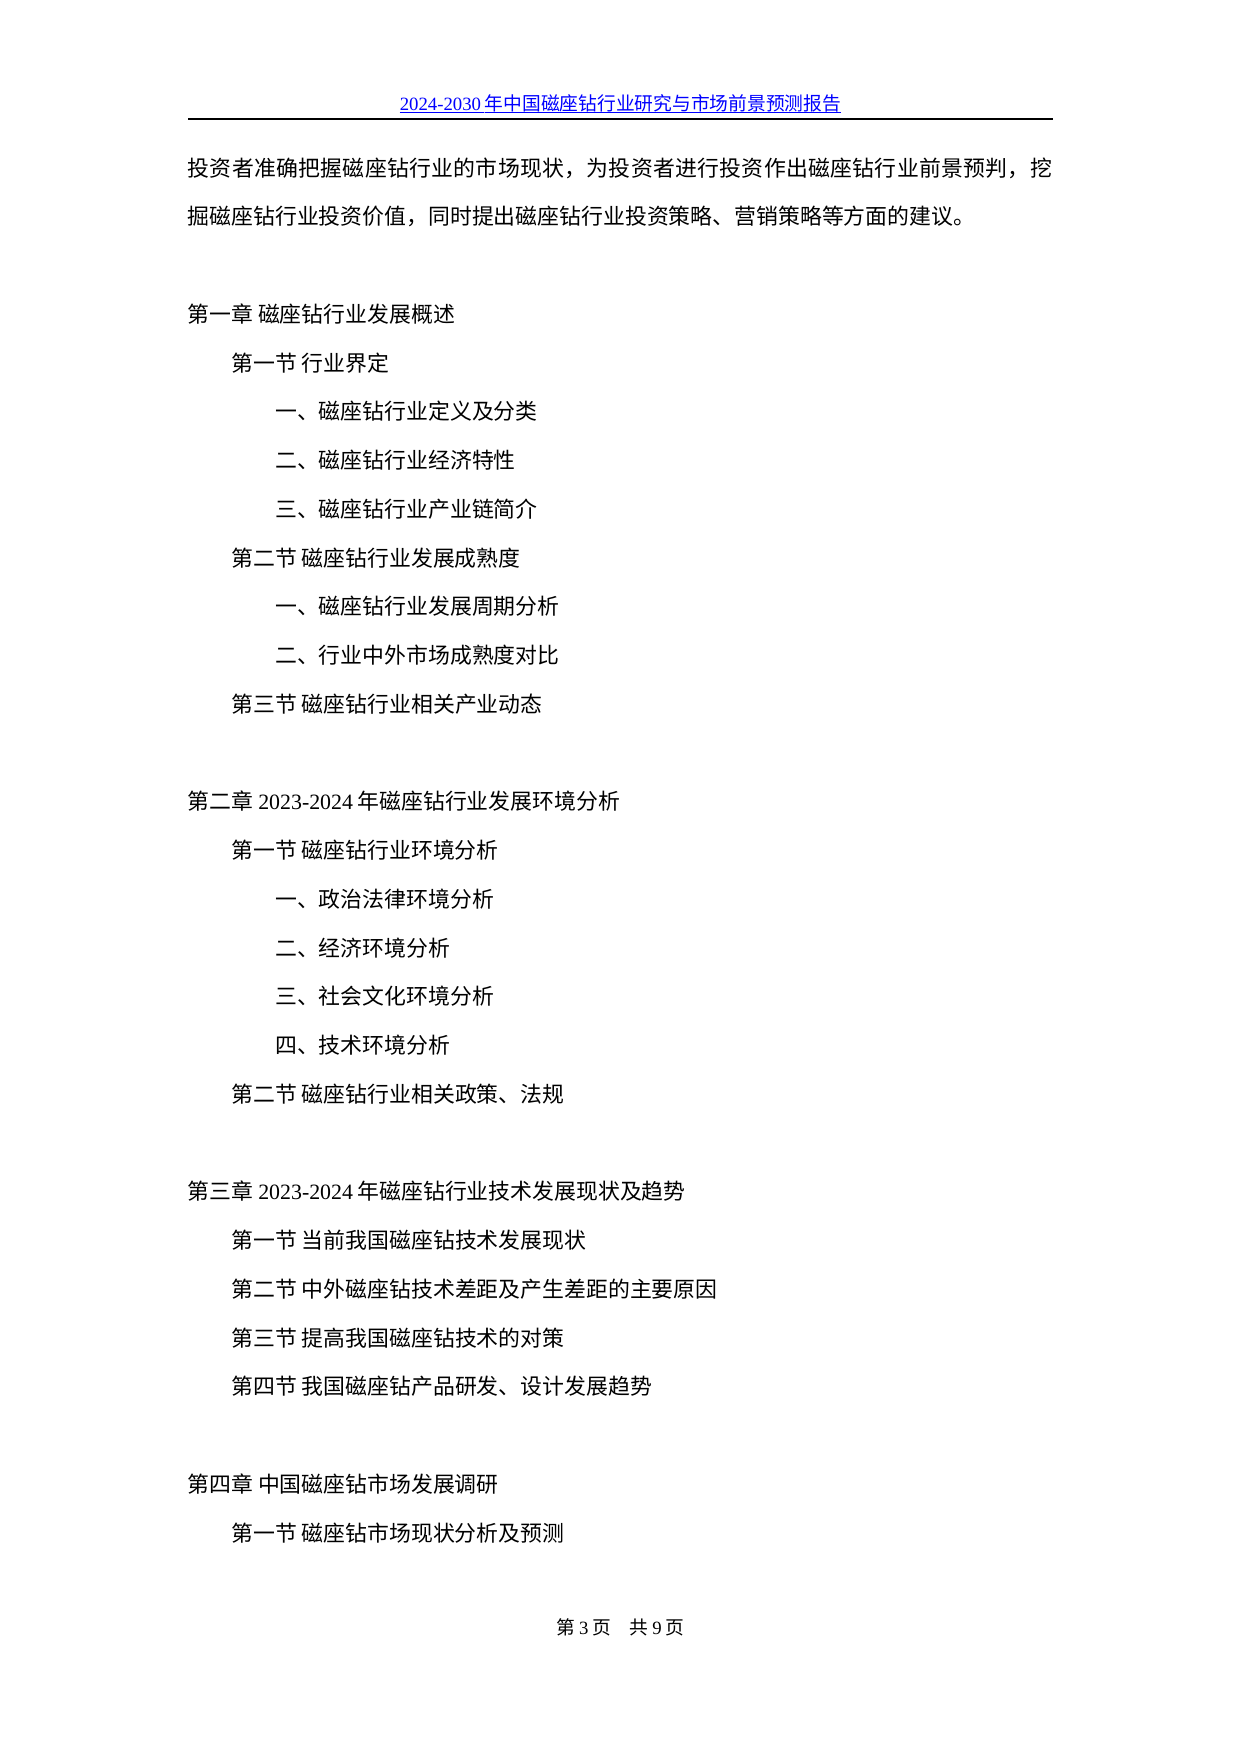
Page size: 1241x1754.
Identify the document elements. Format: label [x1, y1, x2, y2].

text [187, 150, 1053, 1548]
